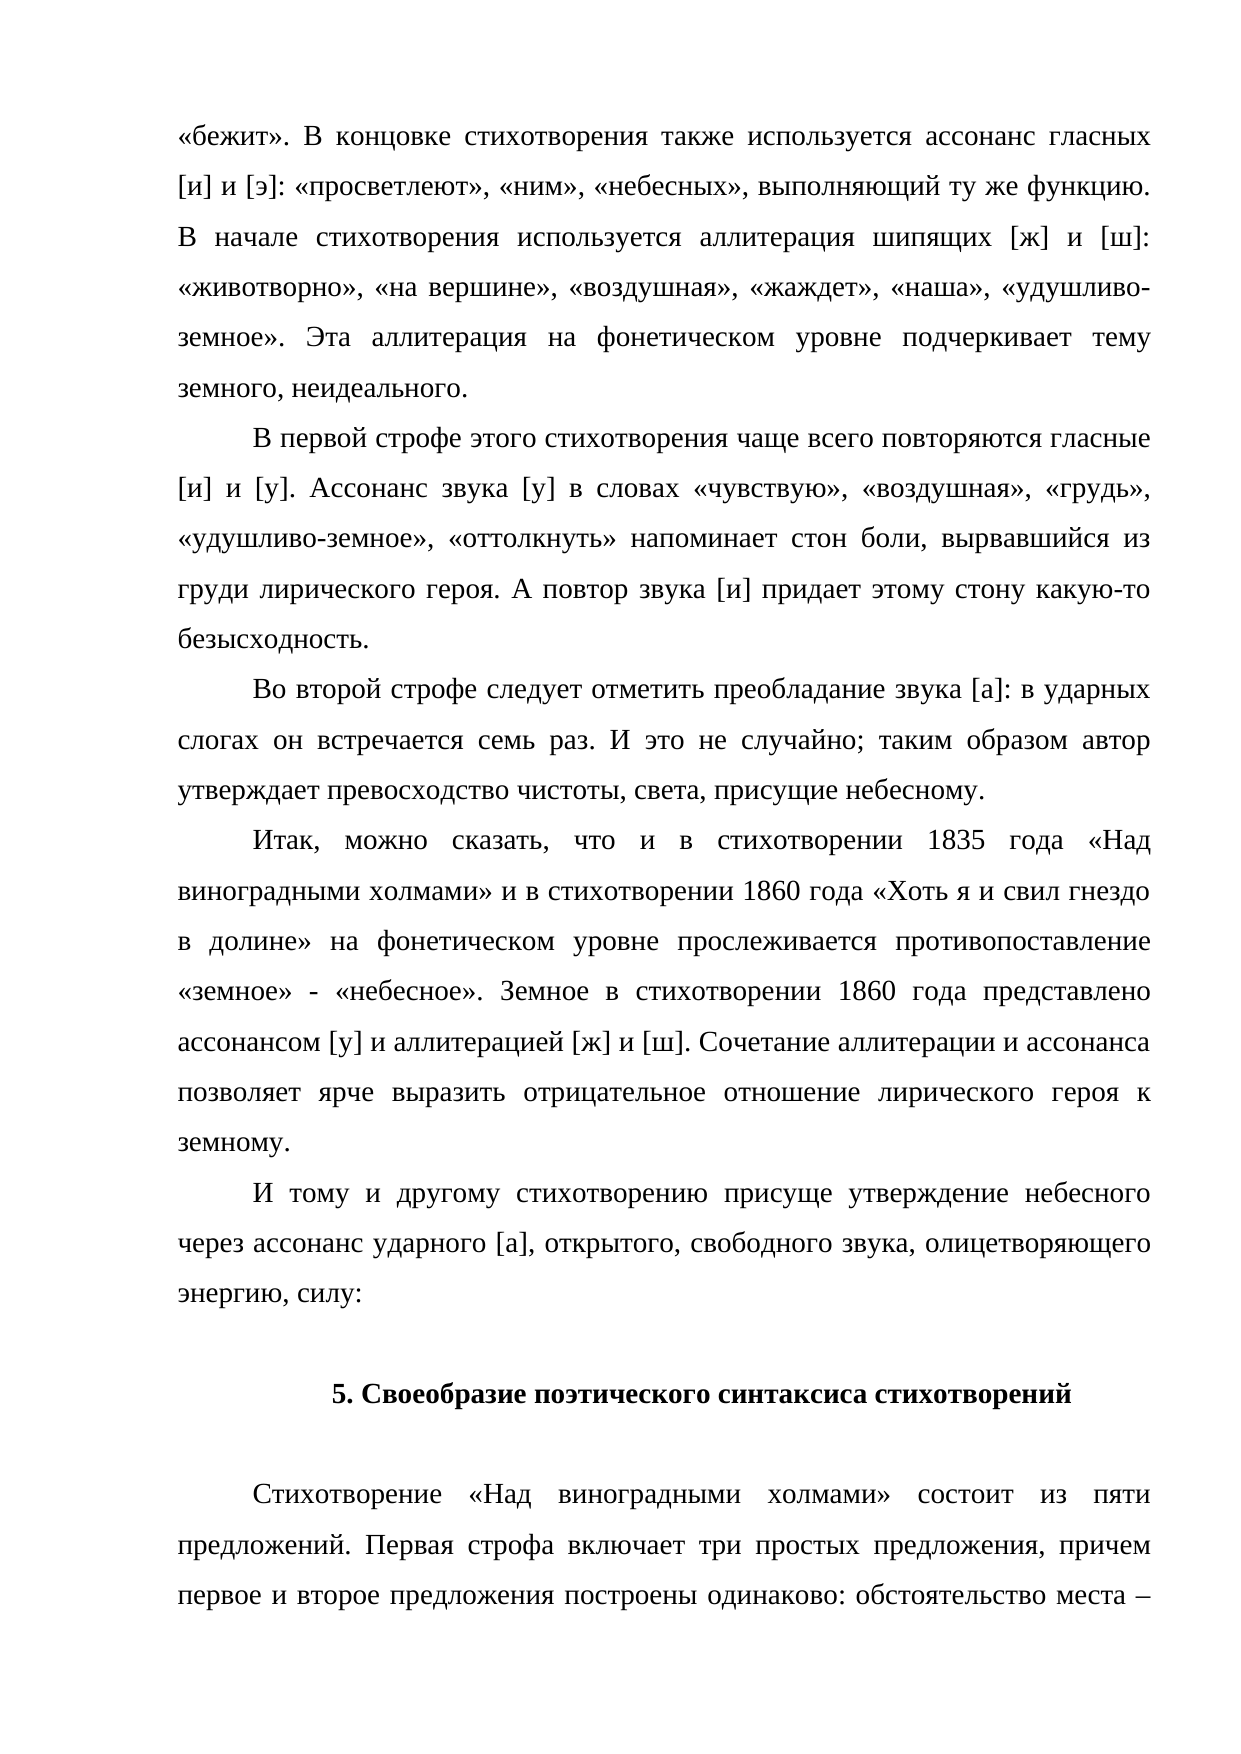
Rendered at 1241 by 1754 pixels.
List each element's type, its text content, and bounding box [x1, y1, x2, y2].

text В первой строфе этого стихотворения чаще всего повторяются гласные [и] и [у]. Ассонанс звука [у] в словах «чувствую», «воздушная», «грудь», «удушливо-земное», «оттолкнуть» напоминает стон боли, вырвавшийся из груди лирического героя. А повтор звука [и] придает этому стону какую-то безысходность. [177, 420, 1152, 655]
text И тому и другому стихотворению присуще утверждение небесного через ассонанс ударного [а], открытого, свободного звука, олицетворяющего энергию, силу: [177, 1175, 1152, 1309]
text Итак, можно сказать, что и в стихотворении 1835 года «Над виноградными холмами» и в стихотворении 1860 года «Хоть я и свил гнездо в долине» на фонетическом уровне прослеживается противопоставление «земное» - «небесное». Земное в стихотворении 1860 года представлено ассонансом [у] и аллитерацией [ж] и [ш]. Сочетание аллитерации и ассонанса позволяет ярче выразить отрицательное отношение лирического героя к земному. [177, 822, 1152, 1158]
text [177, 1477, 1152, 1611]
text 5. Своеобразие поэтического синтаксиса стихотворений [177, 1376, 1152, 1409]
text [177, 118, 1152, 403]
text Во второй строфе следует отметить преобладание звука [а]: в ударных слогах он встречается семь раз. И это не случайно; таким образом автор утверждает превосходство чистоты, света, присущие небесному. [177, 672, 1152, 806]
